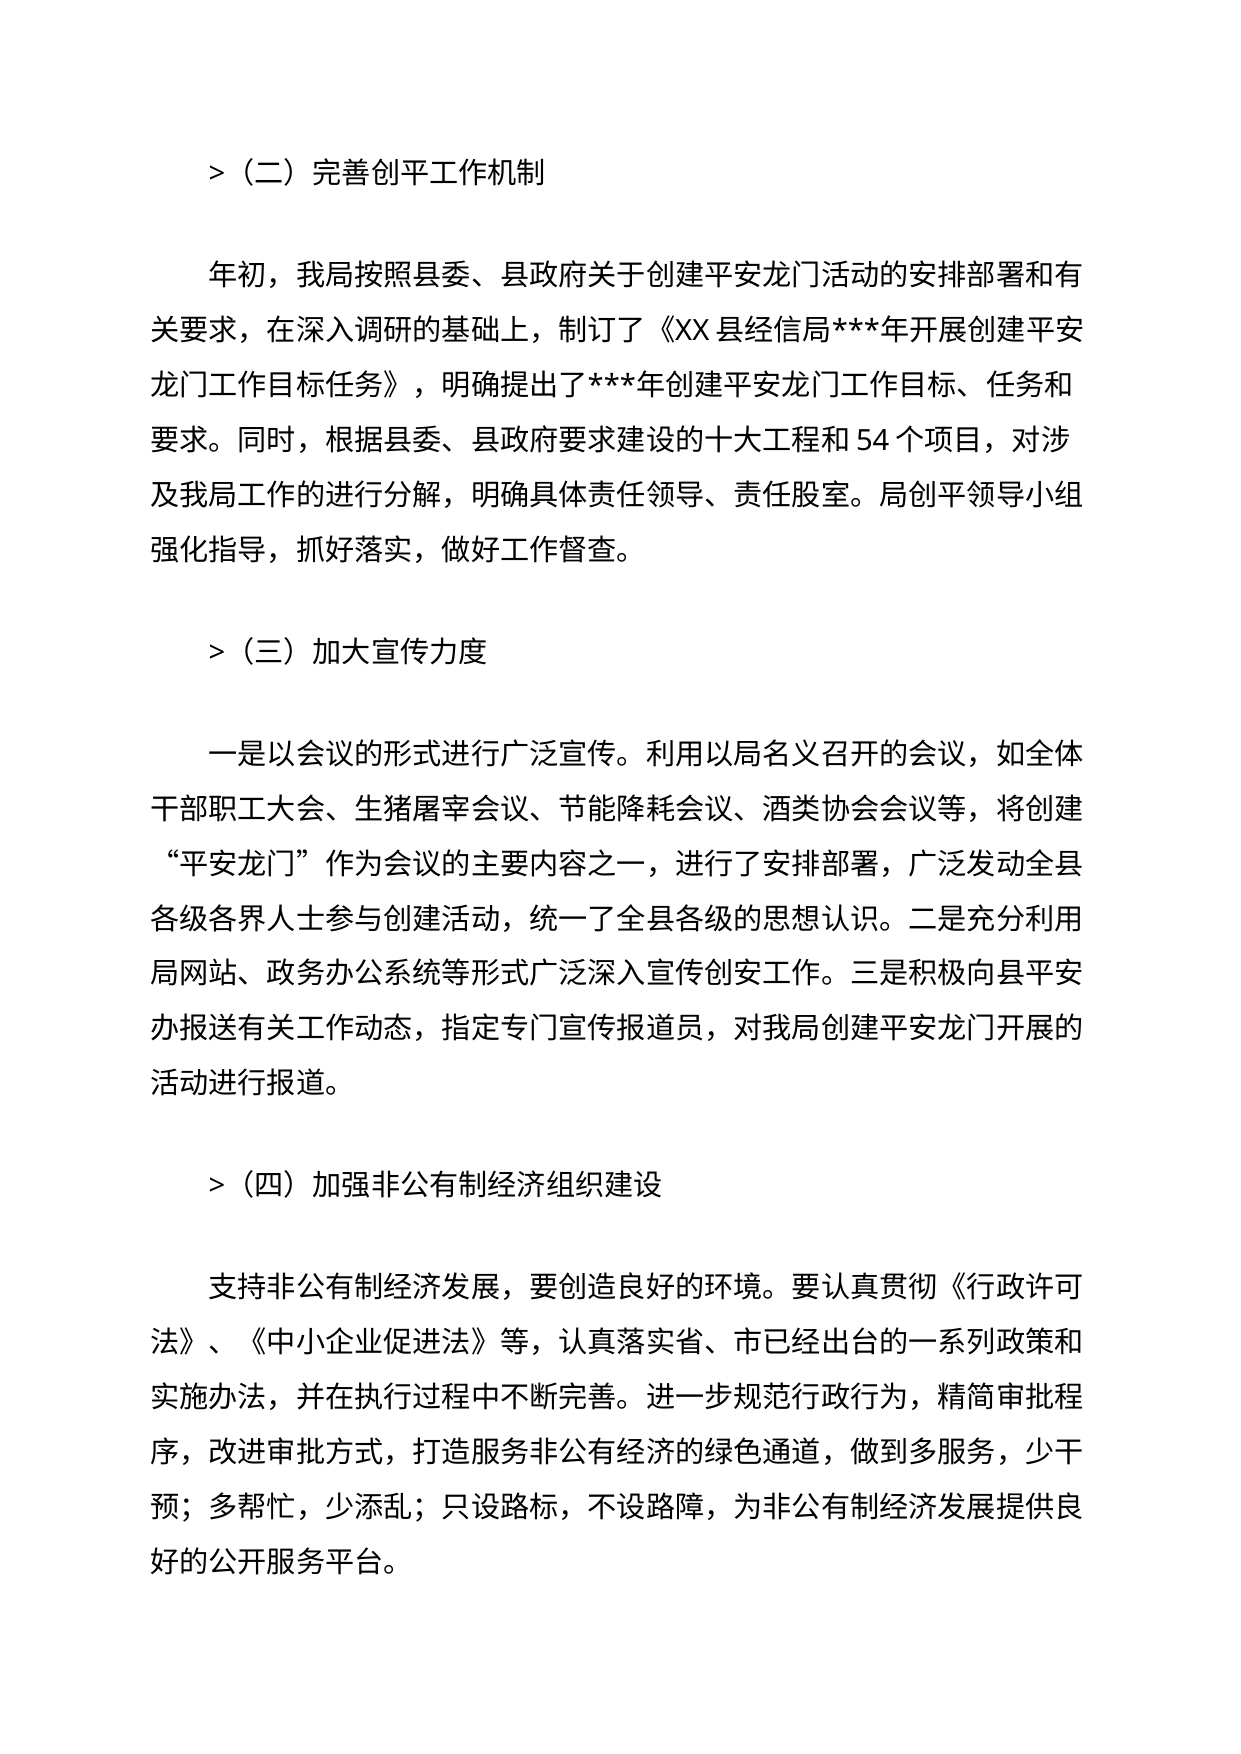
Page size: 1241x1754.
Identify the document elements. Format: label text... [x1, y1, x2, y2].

text 年初，我局按照县委、县政府关于创建平安龙门活动的安排部署和有关要求，在深入调研的基础上，制订了《XX县经信局***年开展创建平安龙门工作目标任务》，明确提出了***年创建平安龙门工作目标、任务和要求。同时，根据县委、县政府要求建设的十大工程和54个项目，对涉及我局工作的进行分解，明确具体责任领导、责任股室。局创平领导小组强化指导，抓好落实，做好工作督查。 [150, 252, 1090, 569]
text >（二）完善创平工作机制 [150, 150, 1090, 192]
text 支持非公有制经济发展，要创造良好的环境。要认真贯彻《行政许可法》、《中小企业促进法》等，认真落实省、市已经出台的一系列政策和实施办法，并在执行过程中不断完善。进一步规范行政行为，精简审批程序，改进审批方式，打造服务非公有经济的绿色通道，做到多服务，少干预；多帮忙，少添乱；只设路标，不设路障，为非公有制经济发展提供良好的公开服务平台。 [150, 1264, 1090, 1580]
text >（三）加大宣传力度 [150, 628, 1090, 671]
text >（四）加强非公有制经济组织建设 [150, 1162, 1090, 1204]
text 一是以会议的形式进行广泛宣传。利用以局名义召开的会议，如全体干部职工大会、生猪屠宰会议、节能降耗会议、酒类协会会议等，将创建“平安龙门”作为会议的主要内容之一，进行了安排部署，广泛发动全县各级各界人士参与创建活动，统一了全县各级的思想认识。二是充分利用局网站、政务办公系统等形式广泛深入宣传创安工作。三是积极向县平安办报送有关工作动态，指定专门宣传报道员，对我局创建平安龙门开展的活动进行报道。 [150, 731, 1090, 1102]
